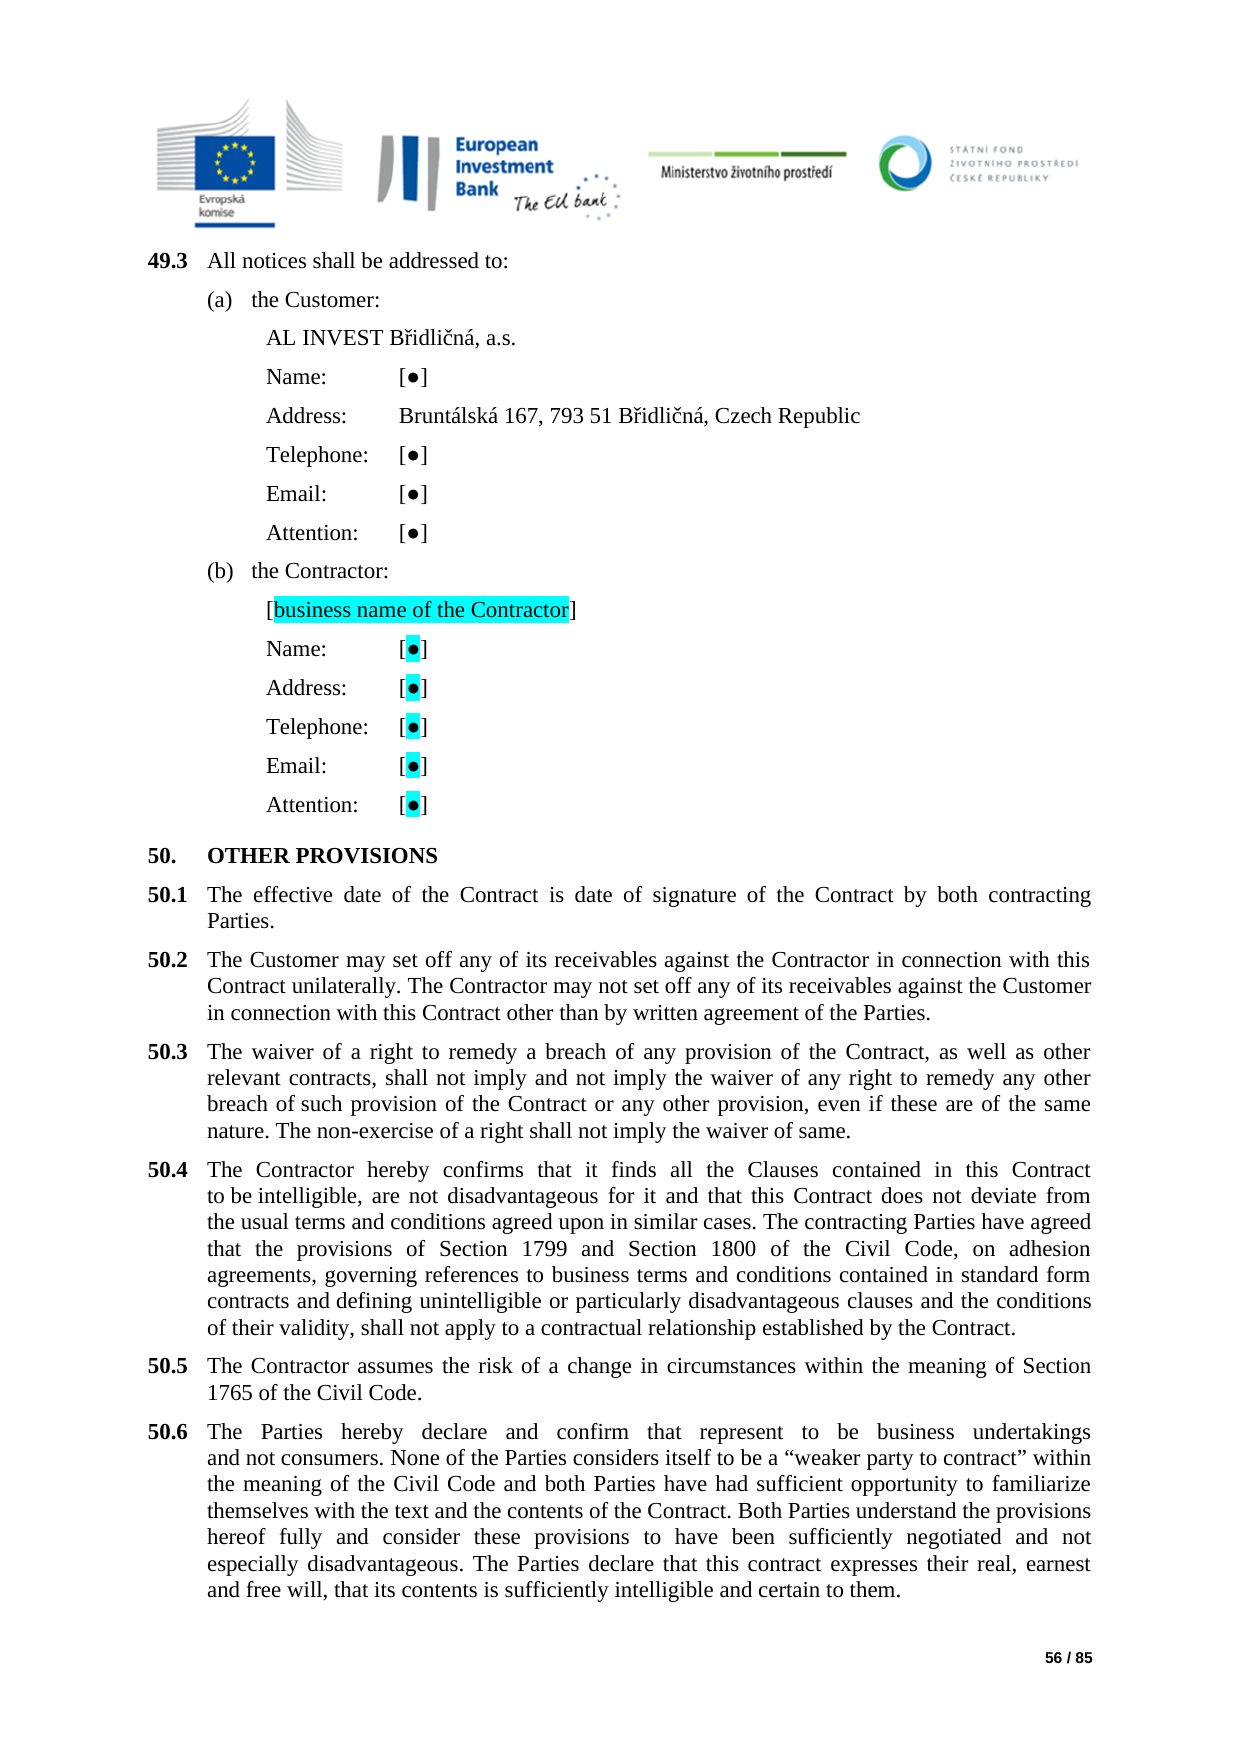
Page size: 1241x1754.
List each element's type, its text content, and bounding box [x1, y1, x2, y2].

text AL INVEST Břidličná, a.s. [266, 324, 1092, 351]
text [business name of the Contractor] [569, 596, 1092, 623]
text All notices shall be addressed to: [148, 247, 1092, 273]
text Address: [●] [420, 674, 1092, 701]
text Name: [●] [420, 635, 1092, 662]
text Telephone: [●] [266, 441, 1092, 467]
text Telephone: [●] [420, 713, 1092, 739]
picture [147, 87, 1093, 235]
text the Contractor: [207, 558, 1092, 584]
text OTHER PROVISIONS [148, 842, 1092, 868]
text Attention: [●] [266, 791, 406, 817]
text the Customer: [207, 286, 1092, 312]
text The Parties hereby declare and confirm that represent to be business undertakings and not consumers. None of the Parties considers itself to be a “weaker party to contract” within the meaning of the Civil Code and both Parties have had sufficient opportunity to familiarize themselves with the text and the contents of the Contract. Both Parties understand the provisions hereof fully and consider these provisions to have been sufficiently negotiated and not especially disadvantageous. The Parties declare that this contract expresses their real, earnest and free will, that its contents is sufficiently intelligible and certain to them. [148, 1418, 1092, 1602]
text Email: [●] [420, 752, 1092, 778]
text Email: [●] [266, 480, 1092, 506]
text Address: Bruntálská 167, 793 51 Břidličná, Czech Republic [266, 402, 1092, 428]
text The effective date of the Contract is date of signature of the Contract by both contracting Parties. [148, 881, 1092, 934]
text The Contractor assumes the risk of a change in circumstances within the meaning of Section 1765 of the Civil Code. [148, 1353, 1092, 1405]
text Name: [●] [266, 635, 406, 662]
text Telephone: [●] [266, 713, 406, 739]
text The Contractor hereby confirms that it finds all the Clauses contained in this Contract to be intelligible, are not disadvantageous for it and that this Contract does not deviate from the usual terms and conditions agreed upon in similar cases. The contracting Parties have agreed that the provisions of Section 1799 and Section 1800 of the Civil Code, on adhesion agreements, governing references to business terms and conditions contained in standard form contracts and defining unintelligible or particularly disadvantageous clauses and the conditions of their validity, shall not apply to a contractual relationship established by the Contract. [148, 1156, 1092, 1340]
text The waiver of a right to remedy a breach of any provision of the Contract, as well as other relevant contracts, shall not imply and not imply the waiver of any right to remedy any other breach of such provision of the Contract or any other provision, even if these are of the same nature. The non-exercise of a right shall not imply the waiver of same. [148, 1038, 1092, 1143]
text Name: [●] [266, 363, 1092, 390]
text Attention: [●] [420, 791, 1092, 817]
text Email: [●] [266, 752, 406, 778]
text Attention: [●] [266, 519, 1092, 545]
text Address: [●] [266, 674, 406, 701]
text The Customer may set off any of its receivables against the Contractor in connection with this Contract unilaterally. The Contractor may not set off any of its receivables against the Customer in connection with this Contract other than by written agreement of the Parties. [148, 946, 1092, 1025]
